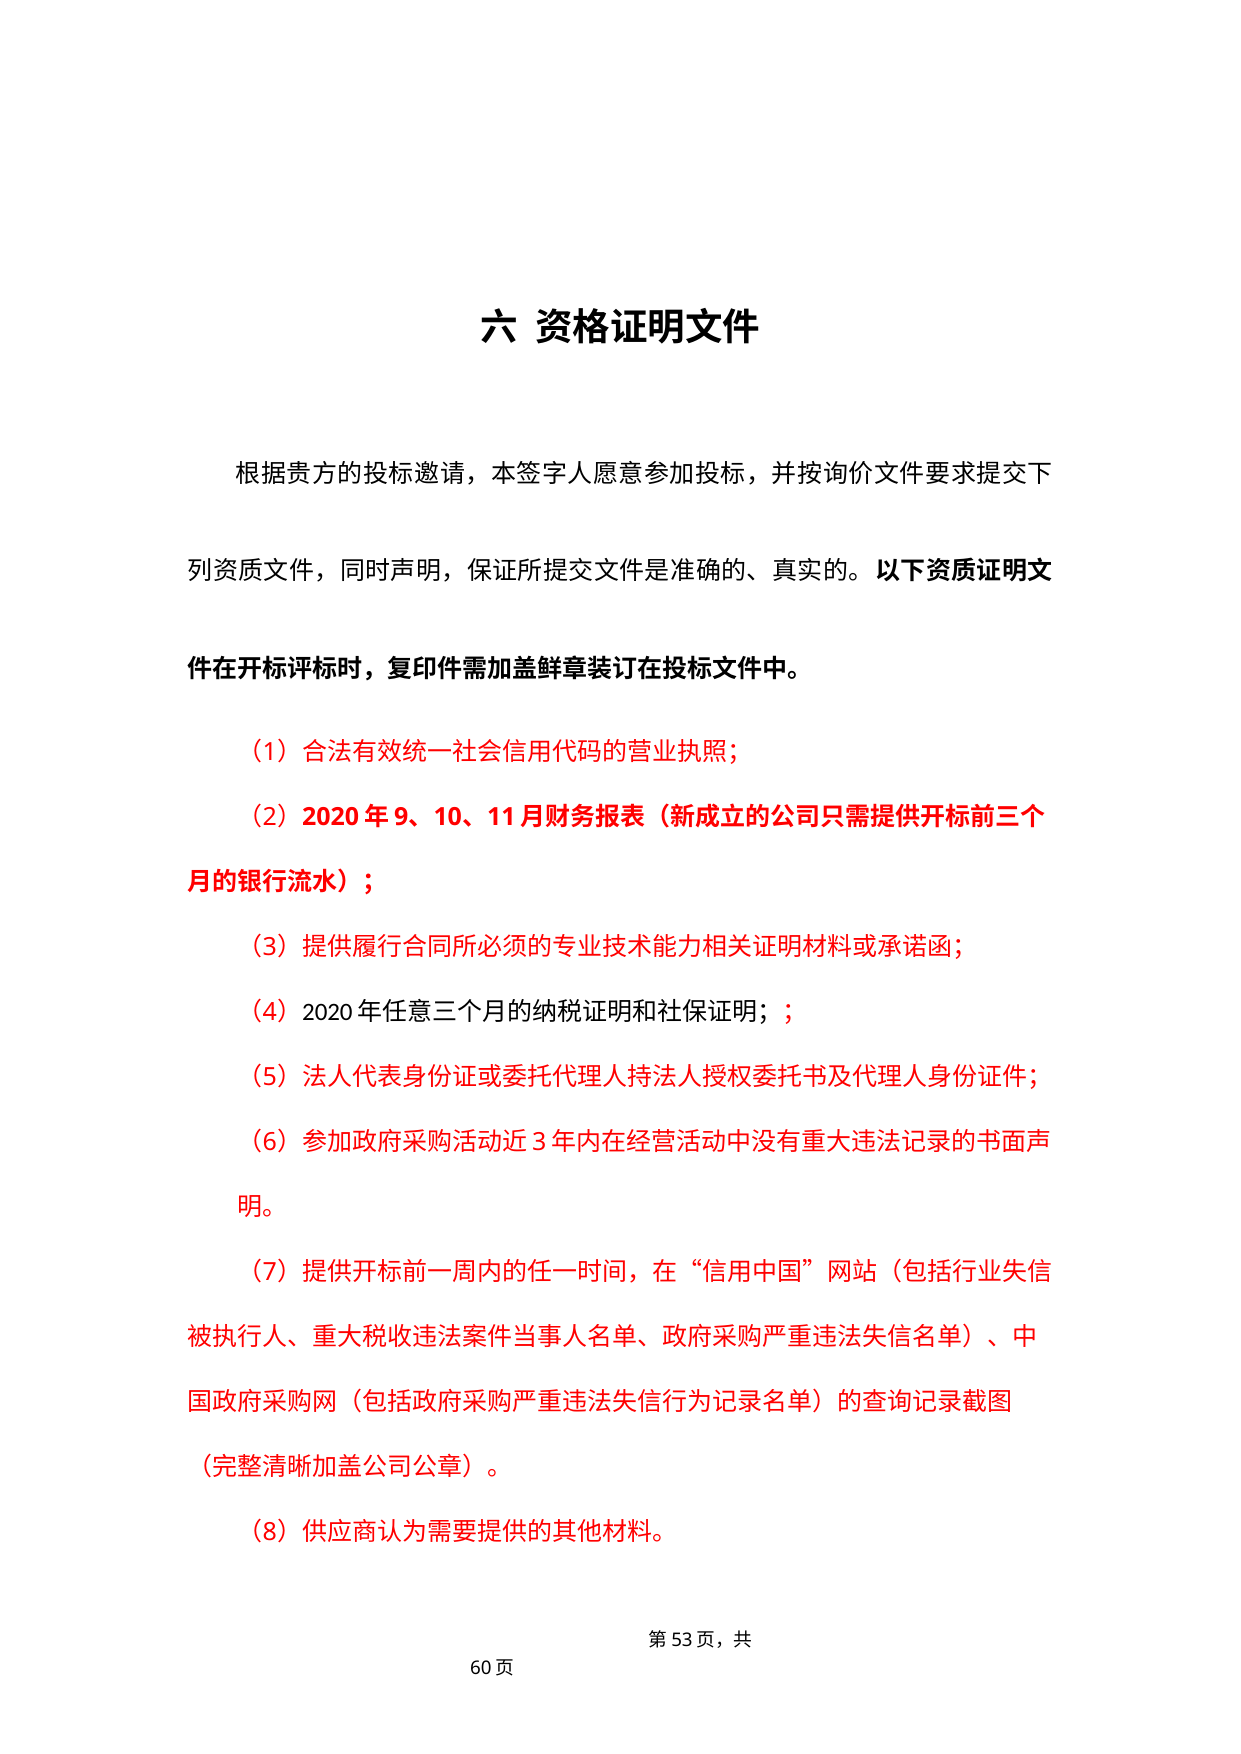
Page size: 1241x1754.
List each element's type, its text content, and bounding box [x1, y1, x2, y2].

list （3）提供履行合同所必须的专业技术能力相关证明材料或承诺函； [187, 912, 1053, 977]
text （1）合法有效统一社会信用代码的营业执照； [187, 717, 1053, 782]
list 明。 [187, 1172, 1053, 1237]
text 根据贵方的投标邀请，本签字人愿意参加投标，并按询价文件要求提交下列资质文件，同时声明，保证所提交文件是准确的、真实的。以下资质证明文件在开标评标时，复印件需加盖鲜章装订在投标文件中。 [187, 439, 1053, 699]
text 六 资格证明文件 [187, 292, 1053, 357]
list （7）提供开标前一周内的任一时间，在“信用中国”网站（包括行业失信被执行人、重大税收违法案件当事人名单、政府采购严重违法失信名单）、中国政府采购网（包括政府采购严重违法失信行为记录名单）的查询记录截图（完整清晰加盖公司公章）。 [187, 1237, 1053, 1497]
list （5）法人代表身份证或委托代理人持法人授权委托书及代理人身份证件； [187, 1042, 1053, 1107]
list （2）2020年9、10、11月财务报表（新成立的公司只需提供开标前三个月的银行流水）； [187, 782, 1053, 912]
text （6）参加政府采购活动近3年内在经营活动中没有重大违法记录的书面声 [187, 1107, 1053, 1172]
text （8）供应商认为需要提供的其他材料。 [187, 1497, 1053, 1562]
list （4）2020年任意三个月的纳税证明和社保证明；； [187, 977, 1053, 1042]
